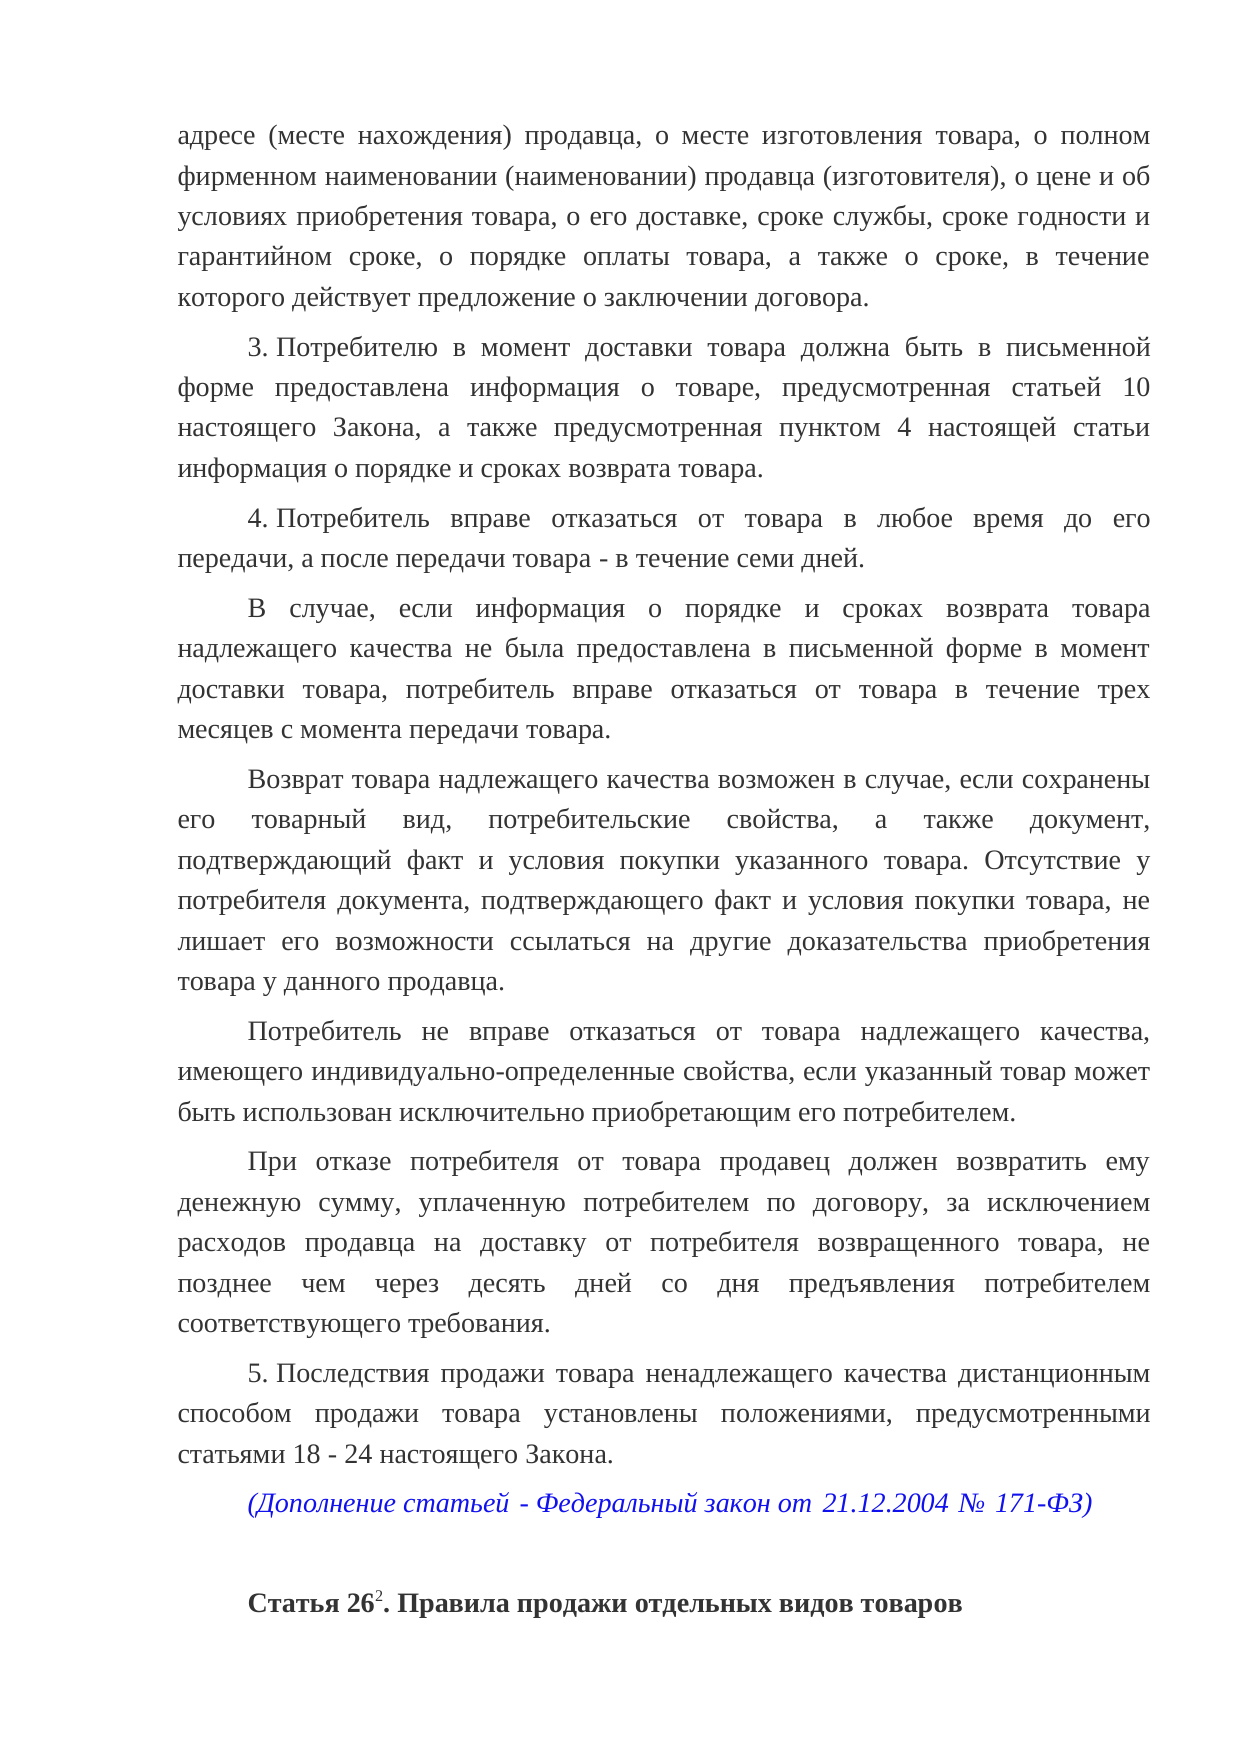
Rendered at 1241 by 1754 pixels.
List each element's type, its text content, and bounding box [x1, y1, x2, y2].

text Статья 262. Правила продажи отдельных видов товаров [247, 1586, 1152, 1618]
text Потребитель не вправе отказаться от товара надлежащего качества, имеющего индивидуально-определенные свойства, если указанный товар может быть использован исключительно приобретающим его потребителем. [177, 1014, 1152, 1127]
text 3. Потребителю в момент доставки товара должна быть в письменной форме предоставлена информация о товаре, предусмотренная статьей 10 настоящего Закона, а также предусмотренная пунктом 4 настоящей статьи информация о порядке и сроках возврата товара. [177, 329, 1152, 483]
text При отказе потребителя от товара продавец должен возвратить ему денежную сумму, уплаченную потребителем по договору, за исключением расходов продавца на доставку от потребителя возвращенного товара, не позднее чем через десять дней со дня предъявления потребителем соответствующего требования. [177, 1144, 1152, 1338]
text 5. Последствия продажи товара ненадлежащего качества дистанционным способом продажи товара установлены положениями, предусмотренными статьями 18 - 24 настоящего Закона. [177, 1356, 1152, 1469]
text (Дополнение статьей - Федеральный закон от 21.12.2004 № 171-ФЗ) [177, 1486, 1152, 1519]
text 4. Потребитель вправе отказаться от товара в любое время до его передачи, а после передачи товара - в течение семи дней. [177, 501, 1152, 573]
text В случае, если информация о порядке и сроках возврата товара надлежащего качества не была предоставлена в письменной форме в момент доставки товара, потребитель вправе отказаться от товара в течение трех месяцев с момента передачи товара. [177, 591, 1152, 744]
text Возврат товара надлежащего качества возможен в случае, если сохранены его товарный вид, потребительские свойства, а также документ, подтверждающий факт и условия покупки указанного товара. Отсутствие у потребителя документа, подтверждающего факт и условия покупки товара, не лишает его возможности ссылаться на другие доказательства приобретения товара у данного продавца. [177, 762, 1152, 996]
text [177, 118, 1152, 312]
